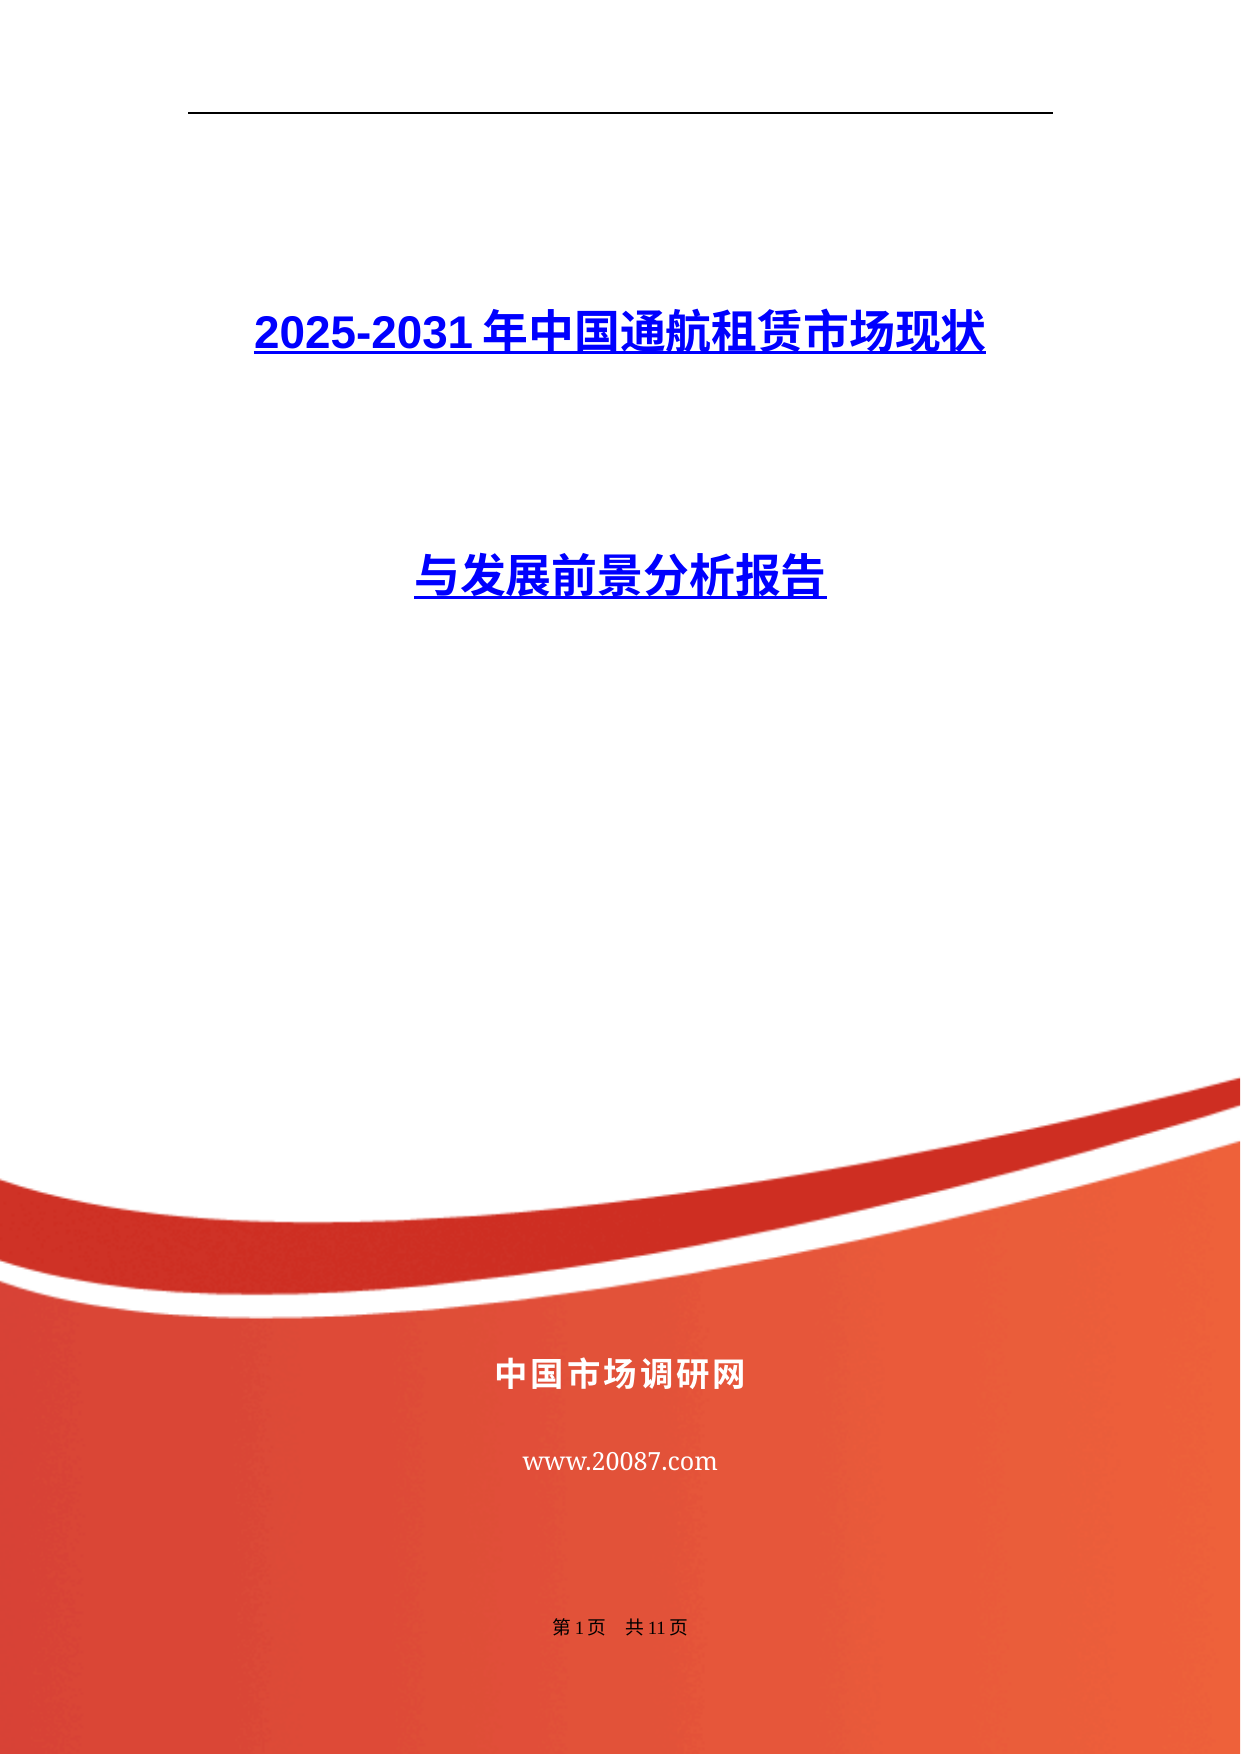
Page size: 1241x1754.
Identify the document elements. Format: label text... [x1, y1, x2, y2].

table_header 2025-2031年中国通航租赁市场现状与发展前景分析报告 [188, 207, 1053, 773]
picture [0, 1006, 1241, 1754]
subtitle 中国市场调研网 [187, 1339, 1053, 1404]
text www.20087.com [187, 1428, 1053, 1493]
